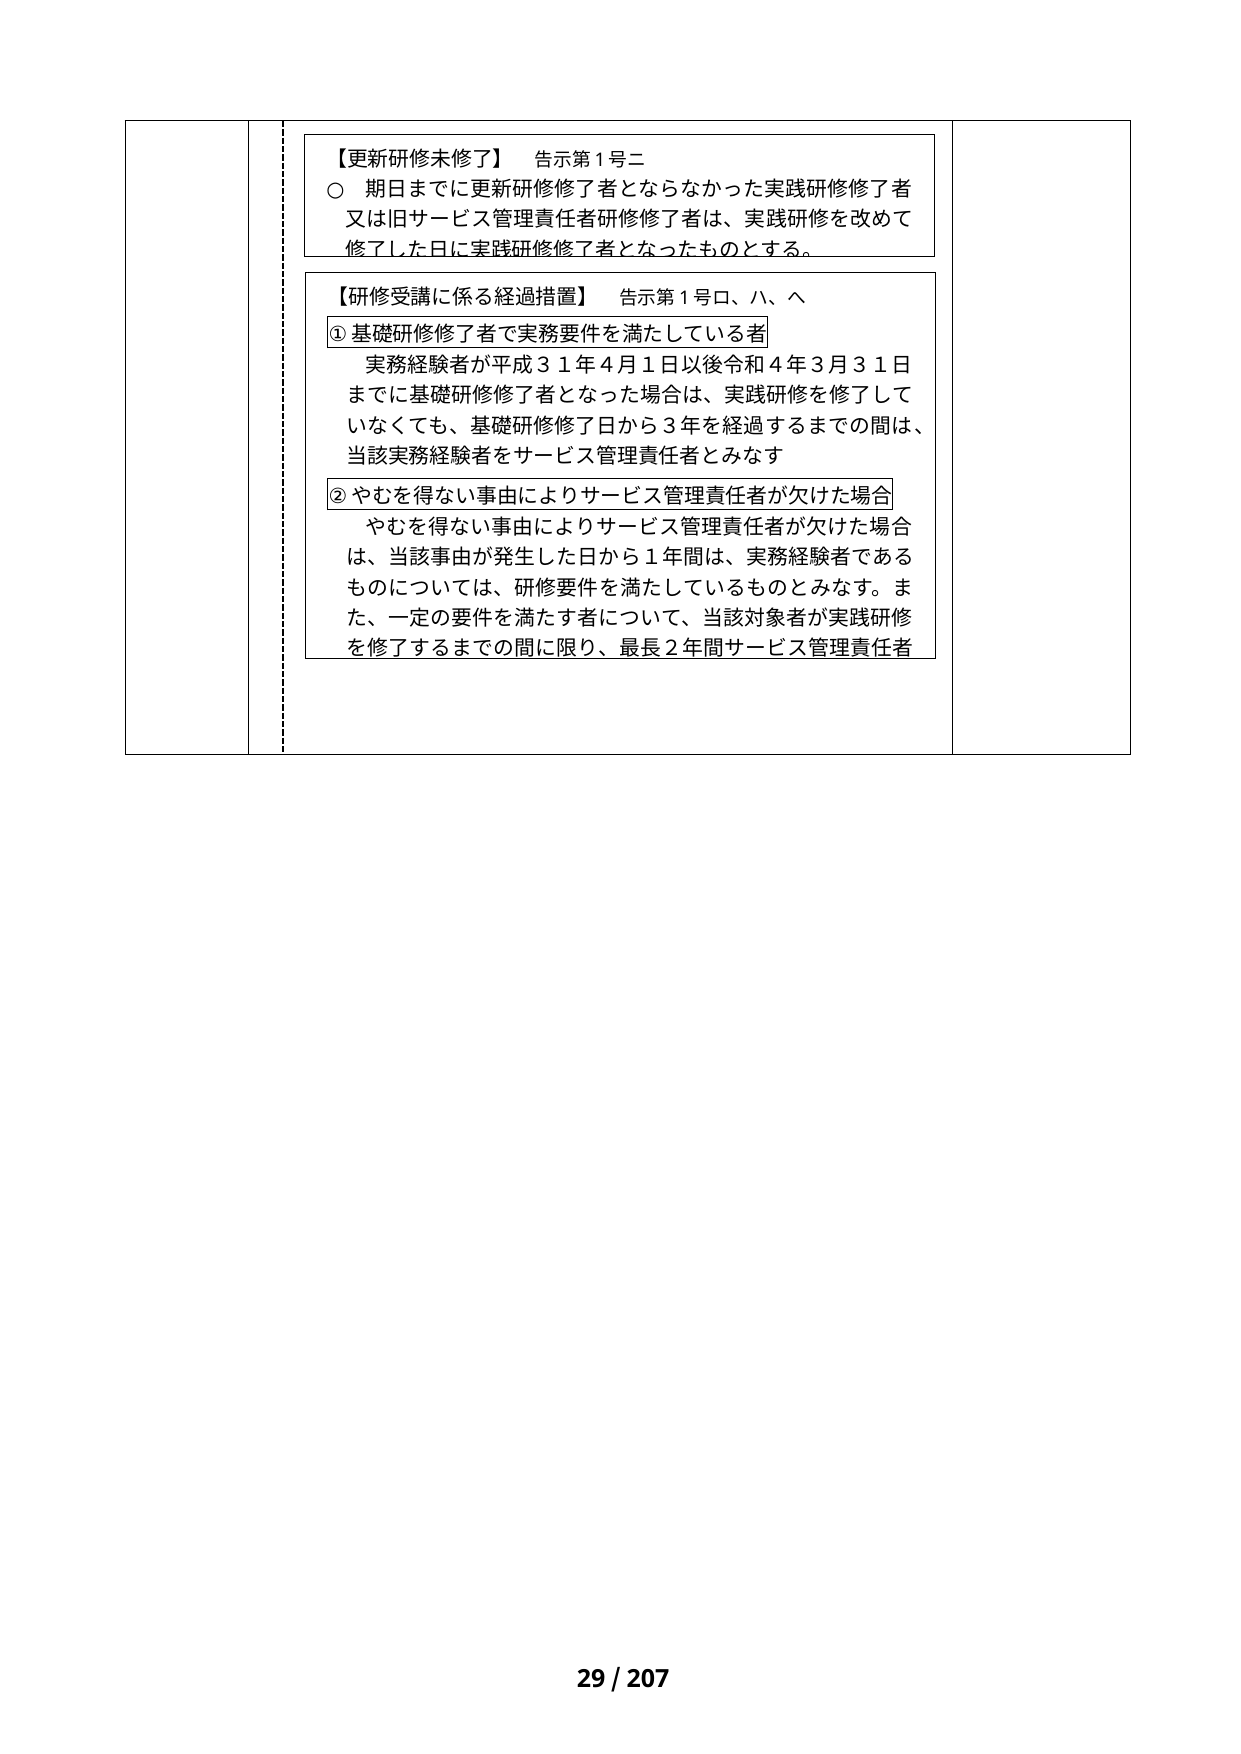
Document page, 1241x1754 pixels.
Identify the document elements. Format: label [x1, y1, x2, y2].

table_cell [283, 121, 952, 754]
